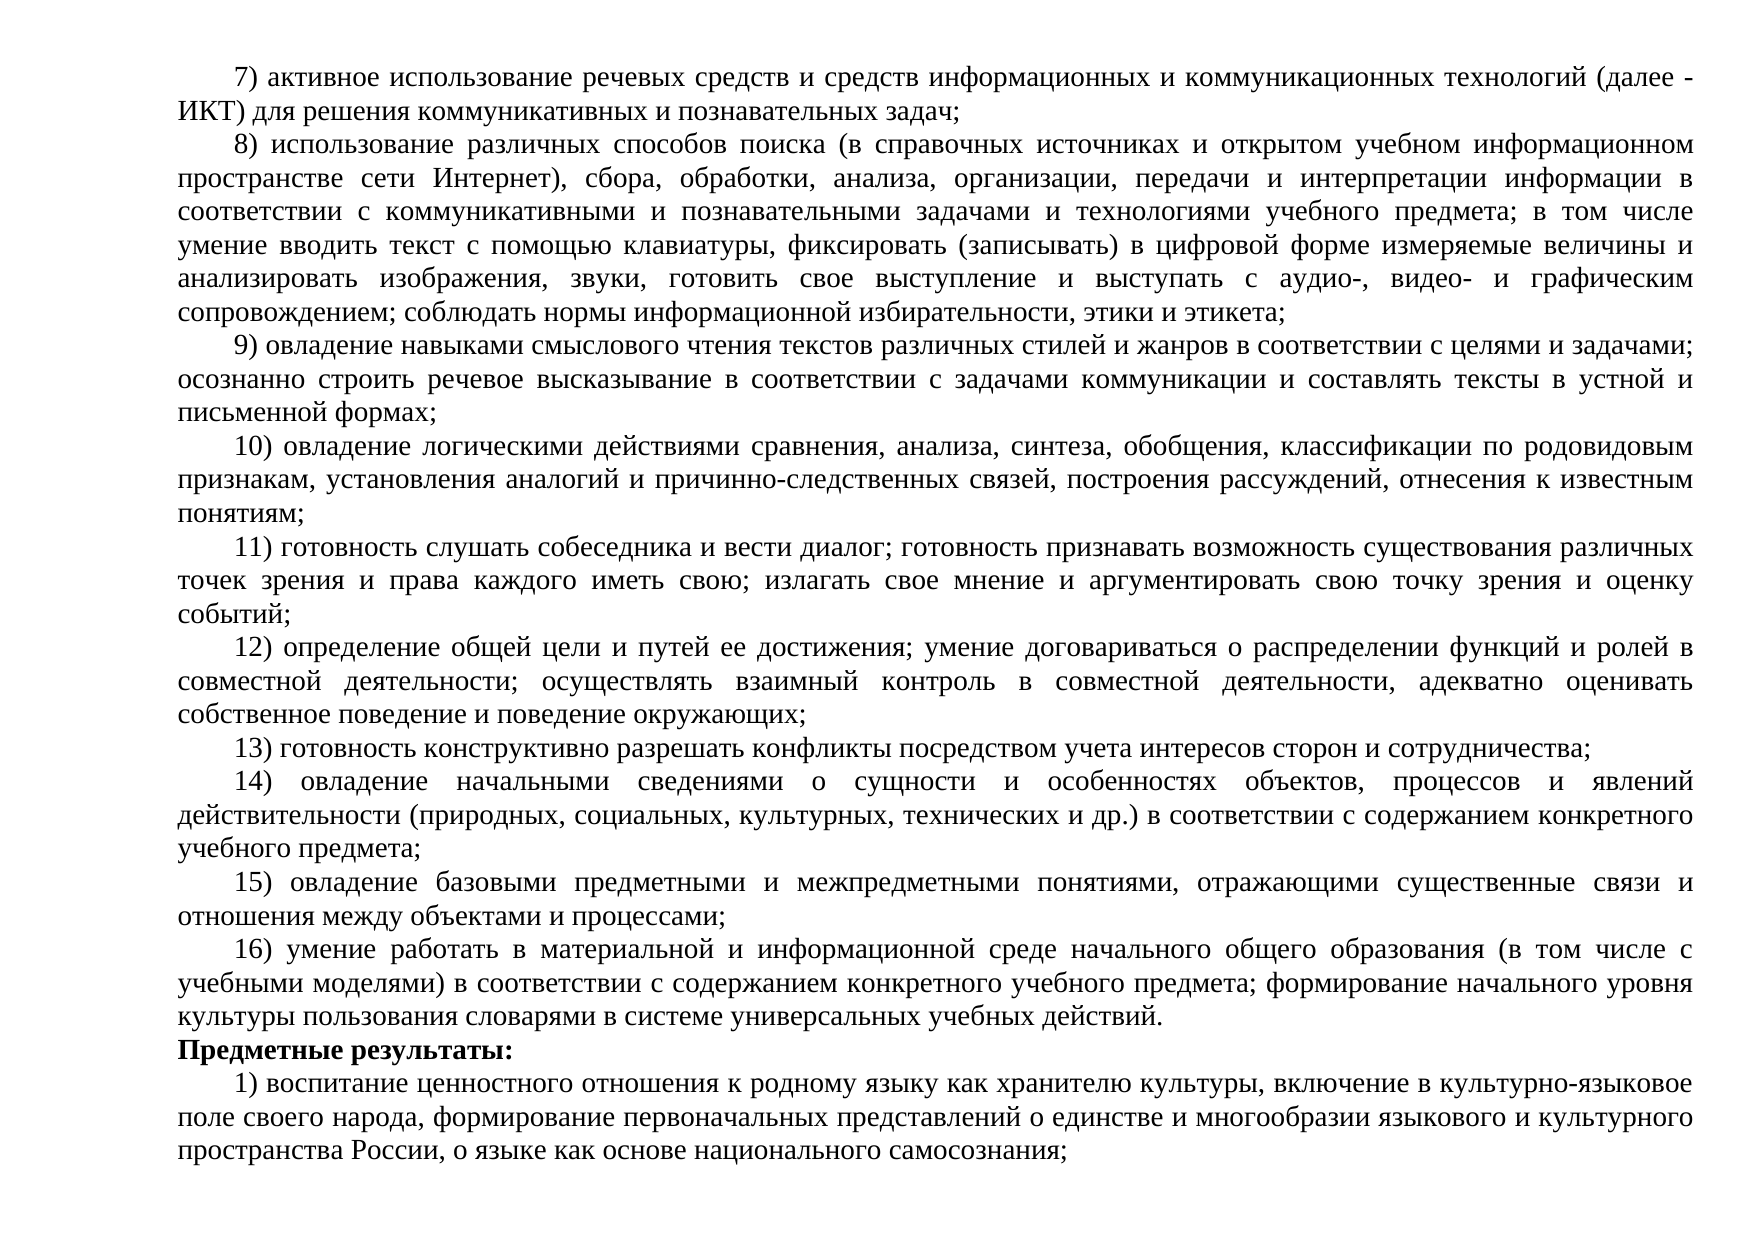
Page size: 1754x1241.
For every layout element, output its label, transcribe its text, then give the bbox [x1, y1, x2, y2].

text 11) готовность слушать собеседника и вести диалог; готовность признавать возможность существования различных точек зрения и права каждого иметь свою; излагать свое мнение и аргументировать свою точку зрения и оценку событий; [177, 529, 1695, 629]
text Предметные результаты: [177, 1032, 1695, 1065]
text 10) овладение логическими действиями сравнения, анализа, синтеза, обобщения, классификации по родовидовым признакам, установления аналогий и причинно-следственных связей, построения рассуждений, отнесения к известным понятиям; [177, 428, 1695, 529]
text 15) овладение базовыми предметными и межпредметными понятиями, отражающими существенные связи и отношения между объектами и процессами; [177, 864, 1695, 931]
text 16) умение работать в материальной и информационной среде начального общего образования (в том числе с учебными моделями) в соответствии с содержанием конкретного учебного предмета; формирование начального уровня культуры пользования словарями в системе универсальных учебных действий. [177, 931, 1695, 1032]
text 13) готовность конструктивно разрешать конфликты посредством учета интересов сторон и сотрудничества; [177, 730, 1695, 763]
text 8) использование различных способов поиска (в справочных источниках и открытом учебном информационном пространстве сети Интернет), сбора, обработки, анализа, организации, передачи и интерпретации информации в соответствии с коммуникативными и познавательными задачами и технологиями учебного предмета; в том числе умение вводить текст с помощью клавиатуры, фиксировать (записывать) в цифровой форме измеряемые величины и анализировать изображения, звуки, готовить свое выступление и выступать с аудио-, видео- и графическим сопровождением; соблюдать нормы информационной избирательности, этики и этикета; [177, 126, 1695, 327]
text 7) активное использование речевых средств и средств информационных и коммуникационных технологий (далее - ИКТ) для решения коммуникативных и познавательных задач; [177, 59, 1695, 126]
text 12) определение общей цели и путей ее достижения; умение договариваться о распределении функций и ролей в совместной деятельности; осуществлять взаимный контроль в совместной деятельности, адекватно оценивать собственное поведение и поведение окружающих; [177, 629, 1695, 730]
text 14) овладение начальными сведениями о сущности и особенностях объектов, процессов и явлений действительности (природных, социальных, культурных, технических и др.) в соответствии с содержанием конкретного учебного предмета; [177, 763, 1695, 864]
text 1) воспитание ценностного отношения к родному языку как хранителю культуры, включение в культурно-языковое поле своего народа, формирование первоначальных представлений о единстве и многообразии языкового и культурного пространства России, о языке как основе национального самосознания; [177, 1065, 1695, 1166]
text 9) овладение навыками смыслового чтения текстов различных стилей и жанров в соответствии с целями и задачами; осознанно строить речевое высказывание в соответствии с задачами коммуникации и составлять тексты в устной и письменной формах; [177, 327, 1695, 428]
